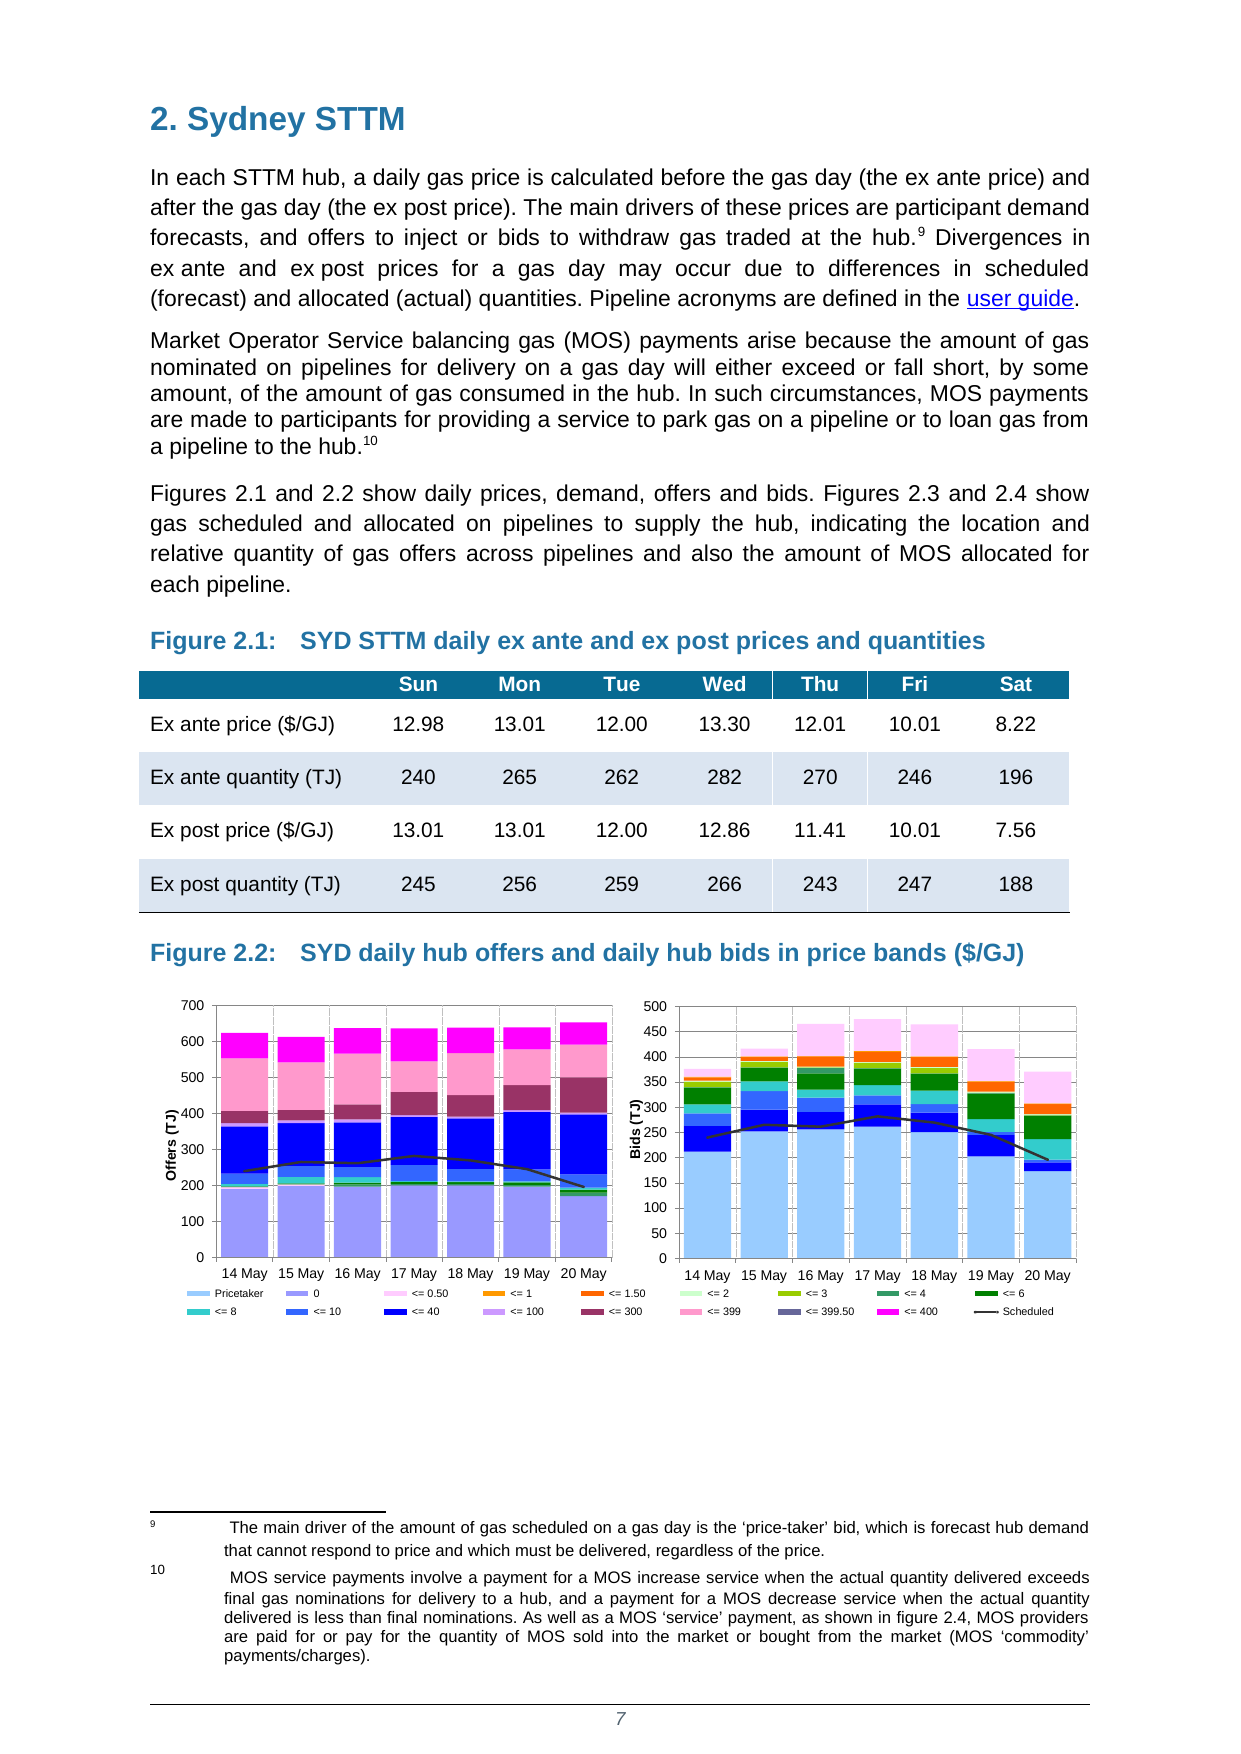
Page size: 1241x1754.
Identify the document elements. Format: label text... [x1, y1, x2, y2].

table_header Fri [868, 671, 962, 699]
text In each STTM hub, a daily gas price is calculated before the gas day (the ex ante price) and after the gas day (the ex post price). The main drivers of these prices are participant demand forecasts, and offers to inject or bids to withdraw gas traded at the hub. Divergences in ex ante and ex post prices for a gas day may occur due to differences in scheduled (forecast) and allocated (actual) quantities. Pipeline acronyms are defined in the user guide. [150, 164, 1090, 311]
table_cell Ex ante price ($/GJ) [139, 699, 364, 752]
table_header Mon [472, 671, 567, 699]
table_cell 247 [868, 859, 962, 912]
table_cell 266 [676, 859, 772, 912]
list SYD daily hub offers and daily hub bids in price bands ($/GJ) [150, 938, 1090, 966]
table_cell Ex ante quantity (TJ) [139, 752, 364, 805]
table_cell 13.01 [472, 805, 567, 858]
table_cell 188 [962, 859, 1069, 912]
table_cell 262 [567, 752, 676, 805]
table_cell 245 [364, 859, 472, 912]
table_cell 270 [773, 752, 867, 805]
text Figures 2.1 and 2.2 show daily prices, demand, offers and bids. Figures 2.3 and 2.4 show gas scheduled and allocated on pipelines to supply the hub, indicating the location and relative quantity of gas offers across pipelines and also the amount of MOS allocated for each pipeline. [150, 480, 1090, 597]
table_cell 10.01 [868, 805, 962, 858]
table_cell 12.86 [676, 805, 772, 858]
table_header [139, 671, 364, 699]
table_cell 196 [962, 752, 1069, 805]
table_cell 12.00 [567, 805, 676, 858]
table_cell 243 [773, 859, 867, 912]
table_cell 11.41 [773, 805, 867, 858]
table_cell 13.01 [364, 805, 472, 858]
table_header Thu [773, 671, 867, 699]
table_cell 282 [676, 752, 772, 805]
table_cell 10.01 [868, 699, 962, 752]
table_cell 12.01 [773, 699, 867, 752]
table_cell 246 [868, 752, 962, 805]
table_cell 256 [472, 859, 567, 912]
table_header Tue [567, 671, 676, 699]
table_cell 240 [364, 752, 472, 805]
table_cell Ex post price ($/GJ) [139, 805, 364, 858]
table_cell 13.01 [472, 699, 567, 752]
table_cell 12.98 [364, 699, 472, 752]
subtitle 2. Sydney STTM [150, 99, 1090, 137]
table_cell 13.30 [676, 699, 772, 752]
table_cell 8.22 [962, 699, 1069, 752]
table_cell 12.00 [567, 699, 676, 752]
table_cell Ex post quantity (TJ) [139, 859, 364, 912]
list SYD STTM daily ex ante and ex post prices and quantities [150, 626, 1090, 654]
text Market Operator Service balancing gas (MOS) payments arise because the amount of gas nominated on pipelines for delivery on a gas day will either exceed or fall short, by some amount, of the amount of gas consumed in the hub. In such circumstances, MOS payments are made to participants for providing a service to park gas on a pipeline or to loan gas from a pipeline to the hub. [150, 327, 1090, 459]
table_header Sun [364, 671, 472, 699]
table_header Wed [676, 671, 772, 699]
table_cell 7.56 [962, 805, 1069, 858]
table_header Sat [962, 671, 1069, 699]
table_cell 265 [472, 752, 567, 805]
table_cell 259 [567, 859, 676, 912]
